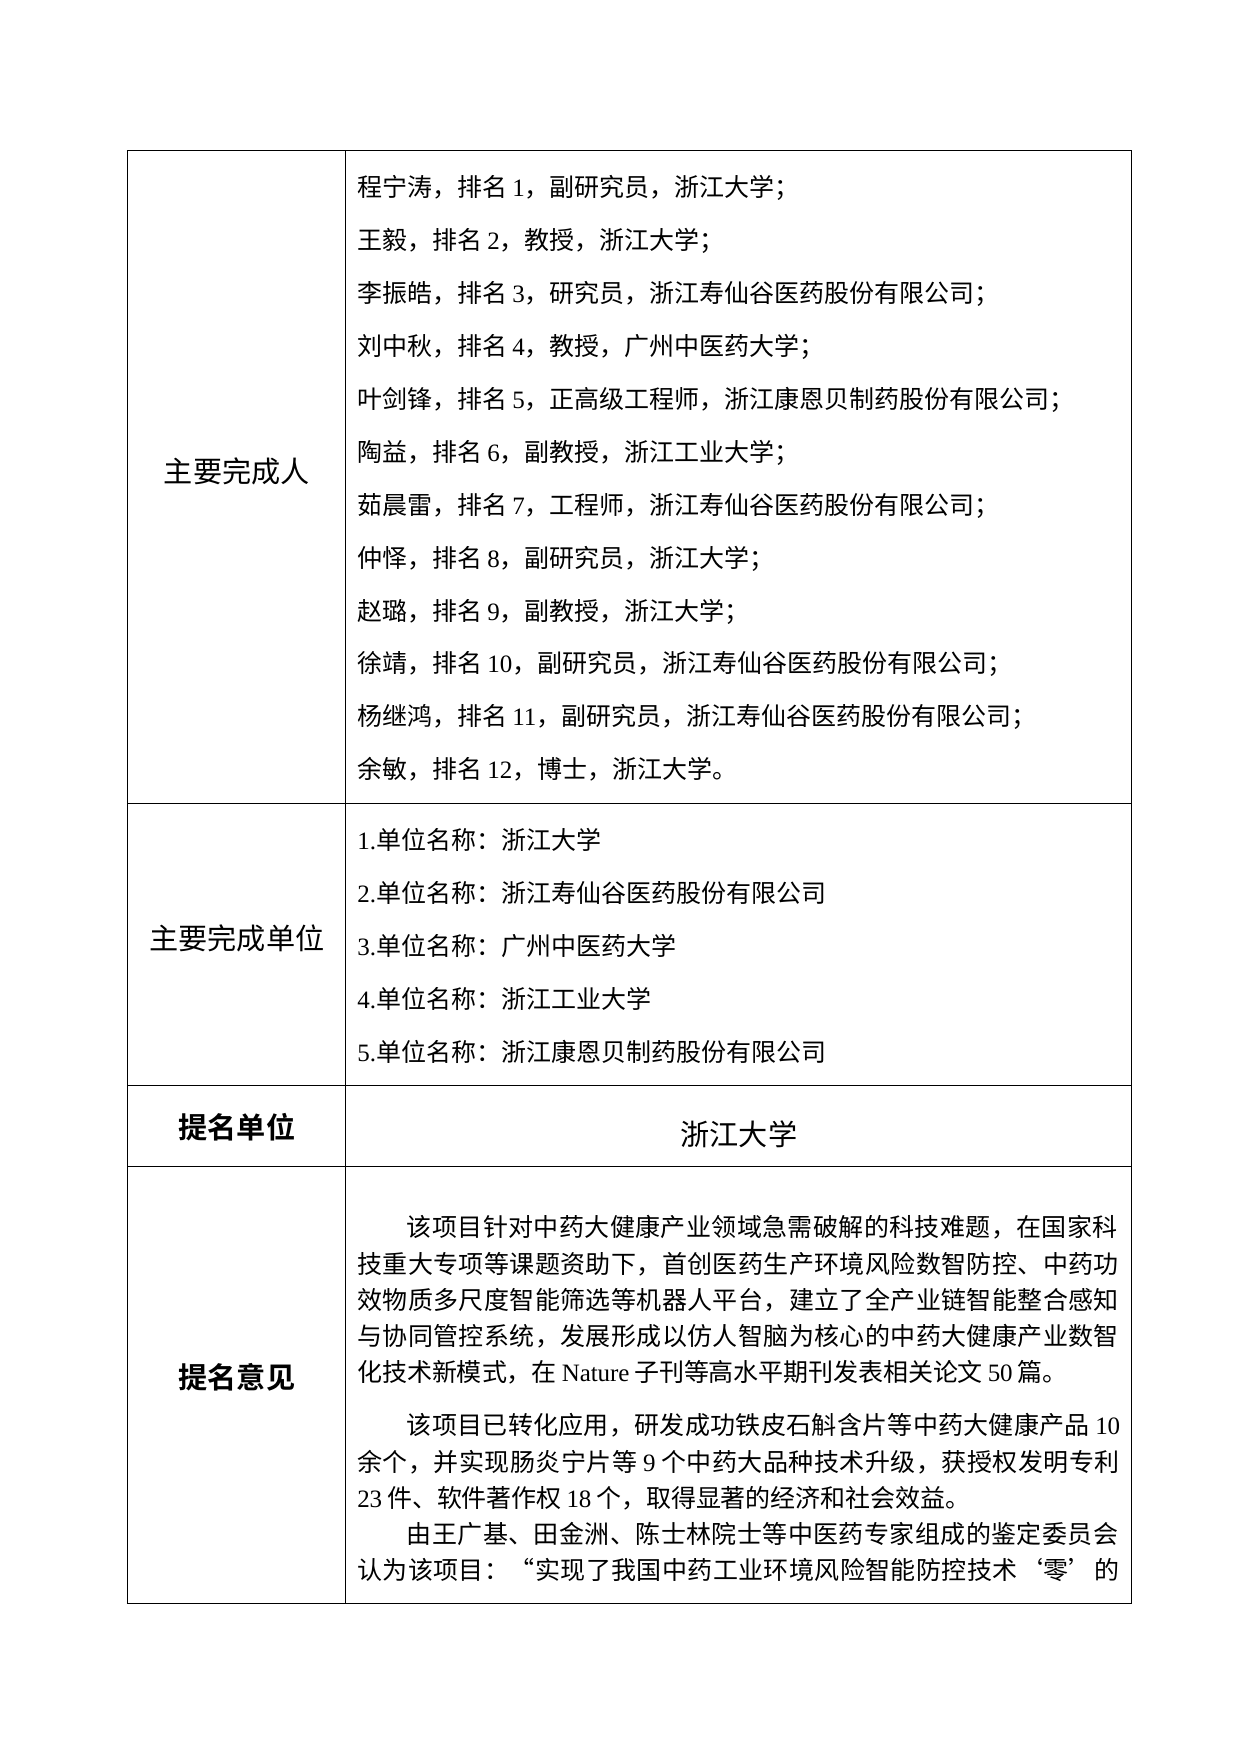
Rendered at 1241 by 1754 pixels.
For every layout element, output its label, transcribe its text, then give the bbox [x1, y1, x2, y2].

table_cell 提名单位 [128, 1086, 345, 1166]
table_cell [346, 1167, 1131, 1603]
table_cell 浙江大学 [346, 1086, 1131, 1166]
table_cell 1.单位名称：浙江大学 2.单位名称：浙江寿仙谷医药股份有限公司 3.单位名称：广州中医药大学 4.单位名称：浙江工业大学 5.单位名称：浙江康恩贝制药股份有限公司 [346, 804, 1131, 1085]
table_cell 程宁涛，排名1，副研究员，浙江大学； 王毅，排名2，教授，浙江大学； 李振皓，排名3，研究员，浙江寿仙谷医药股份有限公司； 刘中秋，排名4，教授，广州中医药大学； 叶剑锋，排名5，正高级工程师，浙江康恩贝制药股份有限公司； 陶益，排名6，副教授，浙江工业大学； 茹晨雷，排名7，工程师，浙江寿仙谷医药股份有限公司； 仲怿，排名8，副研究员，浙江大学； 赵璐，排名9，副教授，浙江大学； 徐靖，排名10，副研究员，浙江寿仙谷医药股份有限公司； 杨继鸿，排名11，副研究员，浙江寿仙谷医药股份有限公司； 余敏，排名12，博士，浙江大学。 [346, 151, 1131, 803]
table_cell 主要完成单位 [128, 804, 345, 1085]
table_cell 主要完成人 [128, 151, 345, 803]
table_cell 提名意见 [128, 1167, 345, 1603]
